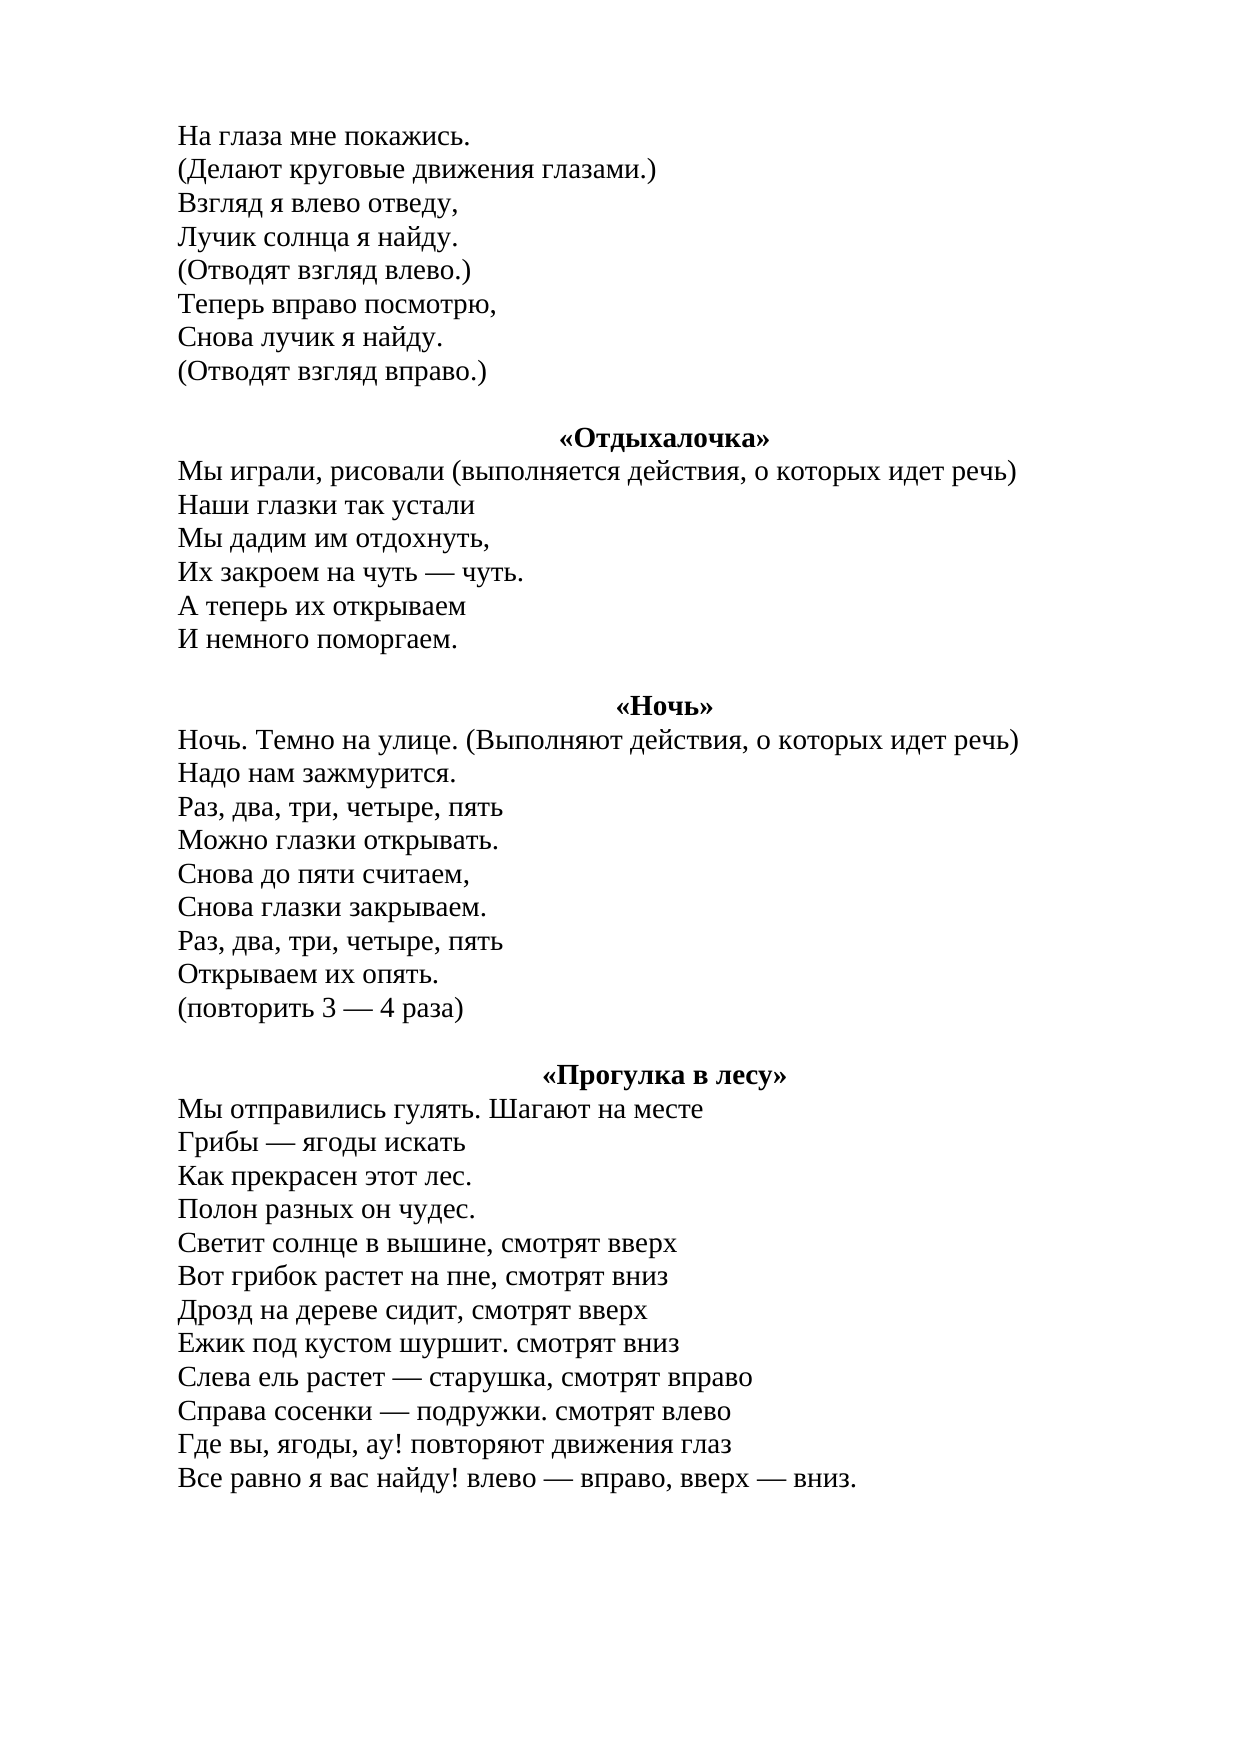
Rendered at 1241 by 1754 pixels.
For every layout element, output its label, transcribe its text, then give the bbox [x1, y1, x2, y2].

text И немного поморгаем. [177, 621, 1152, 655]
text (повторить 3 — 4 раза) [177, 990, 1152, 1024]
text Грибы — ягоды искать [177, 1124, 1152, 1158]
text Надо нам зажмурится. [177, 755, 1152, 789]
text Дрозд на дереве сидит, смотрят вверх [177, 1292, 1152, 1326]
text (Отводят взгляд вправо.) [177, 353, 1152, 386]
text Теперь вправо посмотрю, [177, 286, 1152, 319]
text Открываем их опять. [177, 957, 1152, 990]
text Слева ель растет — старушка, смотрят вправо [177, 1359, 1152, 1393]
text Вот грибок растет на пне, смотрят вниз [177, 1258, 1152, 1292]
text Все равно я вас найду! влево — вправо, вверх — вниз. [177, 1460, 1152, 1493]
text Мы дадим им отдохнуть, [177, 521, 1152, 554]
text Светит солнце в вышине, смотрят вверх [177, 1225, 1152, 1258]
text Мы отправились гулять. Шагают на месте [177, 1091, 1152, 1124]
text Раз, два, три, четыре, пять [177, 789, 1152, 822]
text А теперь их открываем [177, 588, 1152, 621]
text Полон разных он чудес. [177, 1191, 1152, 1225]
text Наши глазки так устали [177, 487, 1152, 521]
text Снова лучик я найду. [177, 319, 1152, 353]
text Справа сосенки — подружки. смотрят влево [177, 1393, 1152, 1426]
text (Отводят взгляд влево.) [177, 252, 1152, 286]
text Мы играли, рисовали (выполняется действия, о которых идет речь) [177, 453, 1152, 487]
text «Прогулка в лесу» [177, 1057, 1152, 1091]
text Где вы, ягоды, ау! повторяют движения глаз [177, 1426, 1152, 1460]
text Ежик под кустом шуршит. смотрят вниз [177, 1326, 1152, 1359]
text Как прекрасен этот лес. [177, 1158, 1152, 1191]
text Снова до пяти считаем, [177, 856, 1152, 889]
text Их закроем на чуть — чуть. [177, 554, 1152, 588]
text Ночь. Темно на улице. (Выполняют действия, о которых идет речь) [177, 722, 1152, 755]
text Раз, два, три, четыре, пять [177, 923, 1152, 957]
text На глаза мне покажись. [177, 118, 1152, 152]
text Лучик солнца я найду. [177, 219, 1152, 252]
text «Отдыхалочка» [177, 420, 1152, 453]
text Можно глазки открывать. [177, 822, 1152, 856]
text Взгляд я влево отведу, [177, 185, 1152, 219]
text Снова глазки закрываем. [177, 889, 1152, 923]
text (Делают круговые движения глазами.) [177, 152, 1152, 185]
text «Ночь» [177, 688, 1152, 722]
